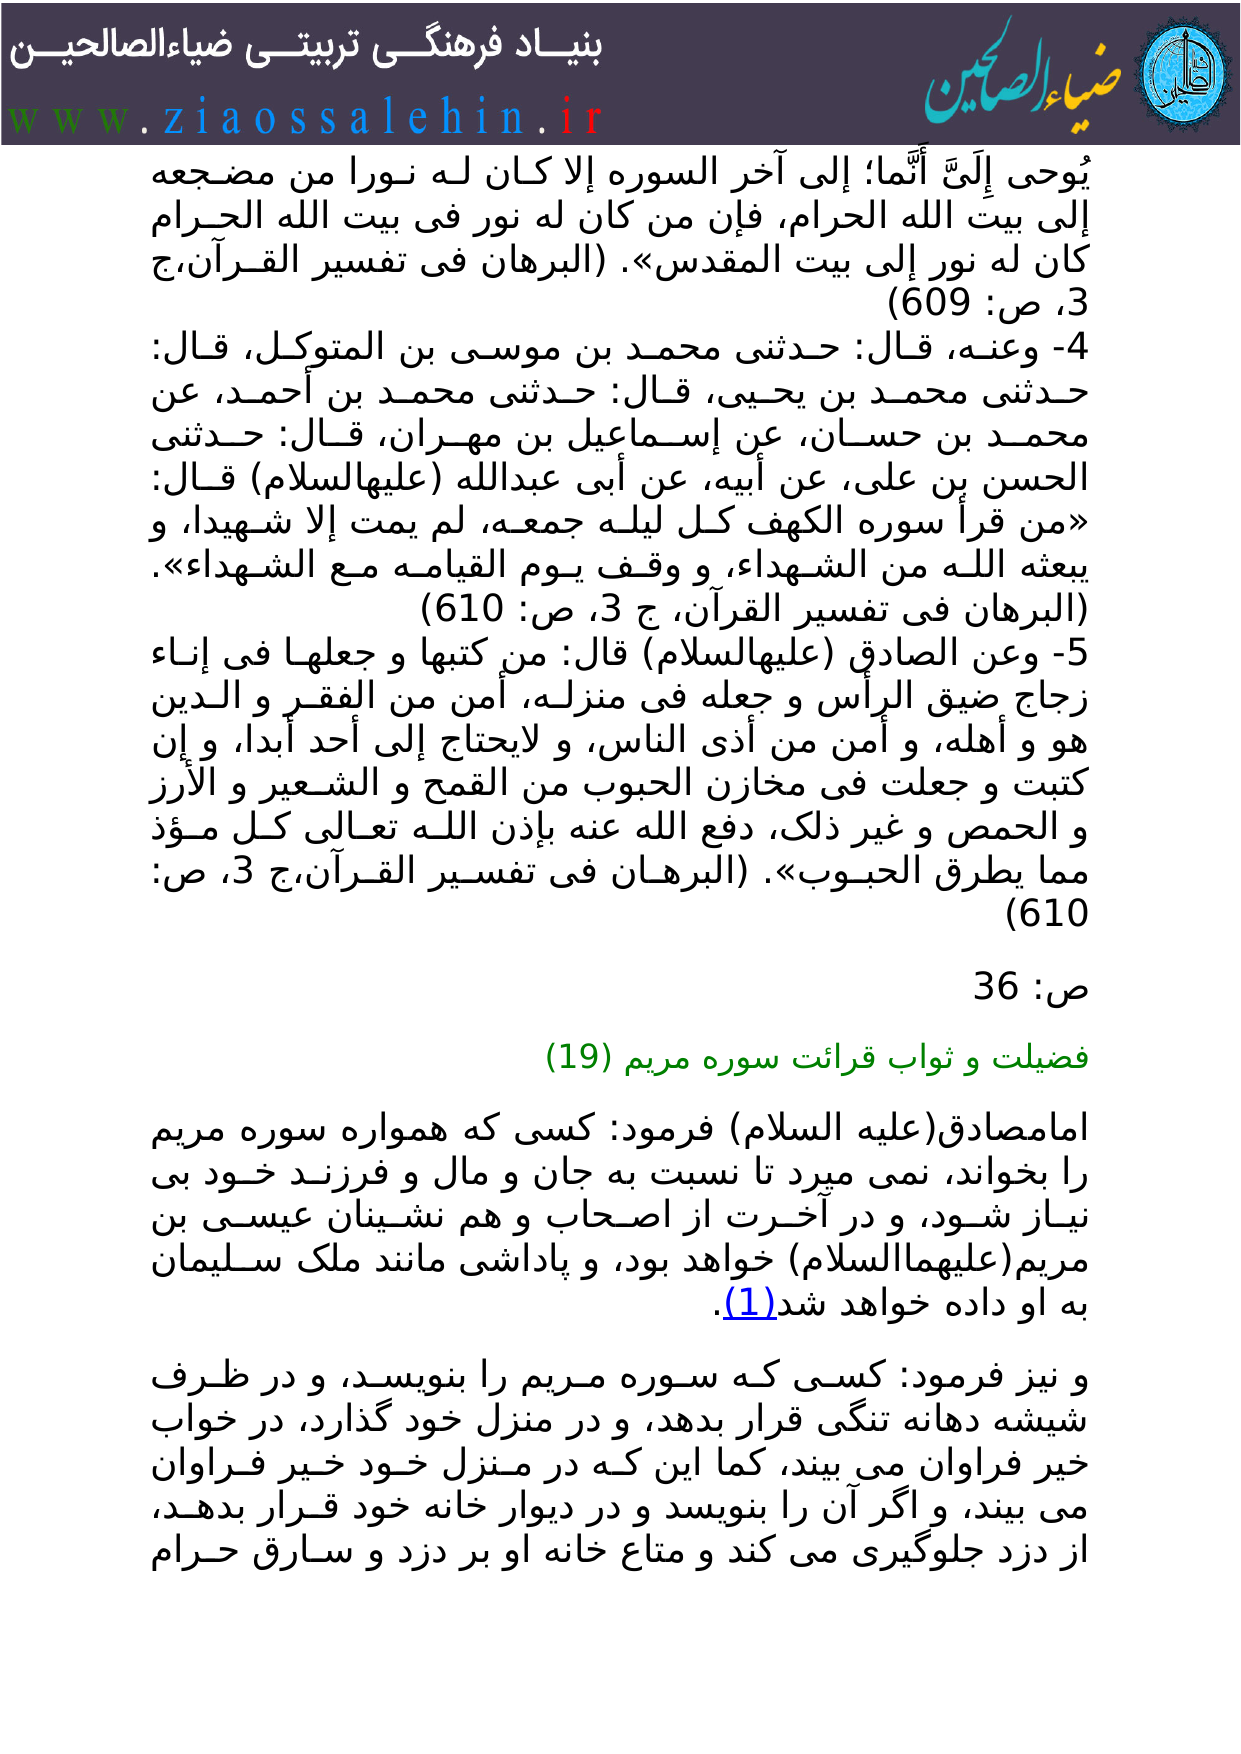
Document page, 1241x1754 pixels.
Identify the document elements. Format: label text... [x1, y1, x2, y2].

text ص: 36 [150, 965, 1090, 1008]
text 4- وعنه، قال: حدثنی محمد بن موسی بن المتوکل، قال: حدثنی محمد بن یحیی، قال: حدثنی محمد بن أحمد، عن محمد بن حسان، عن إسماعیل بن مهران، قال: حدثنی الحسن بن علی، عن أبیه، عن أبی عبدالله (علیهالسلام) قال: «من قرأ سوره الکهف کل لیله جمعه، لم یمت إلا شهیدا، و یبعثه الله من الشهداء، و وقف یوم القیامه مع الشهداء». (البرهان فی تفسیر القرآن، ج 3، ص: 610) [150, 324, 1090, 630]
picture [1, 3, 1241, 145]
text امامصادق(علیه السلام) فرمود: کسی که همواره سوره مریم را بخواند، نمی میرد تا نسبت به جان و مال و فرزند خود بی نیاز شود، و در آخرت از اصحاب و هم نشینان عیسی بن مریم(علیهماالسلام) خواهد بود، و پاداشی مانند ملک سلیمان به او داده خواهد شد(1). [150, 1106, 1090, 1324]
subtitle فضیلت و ثواب قرائت سوره مریم (19) [150, 1038, 1090, 1076]
text 5- وعن الصادق (علیهالسلام) قال: من کتبها و جعلها فی إناء زجاج ضیق الرأس و جعله فی منزله، أمن من الفقر و الدین هو و أهله، و أمن من أذی الناس، و لایحتاج إلی أحد أبدا، و إن کتبت و جعلت فی مخازن الحبوب من القمح و الشعیر و الأرز و الحمص و غیر ذلک، دفع الله عنه بإذن الله تعالی کل مؤذ مما یطرق الحبوب». (البرهان فی تفسیر القرآن،ج 3، ص: 610) [150, 630, 1090, 936]
